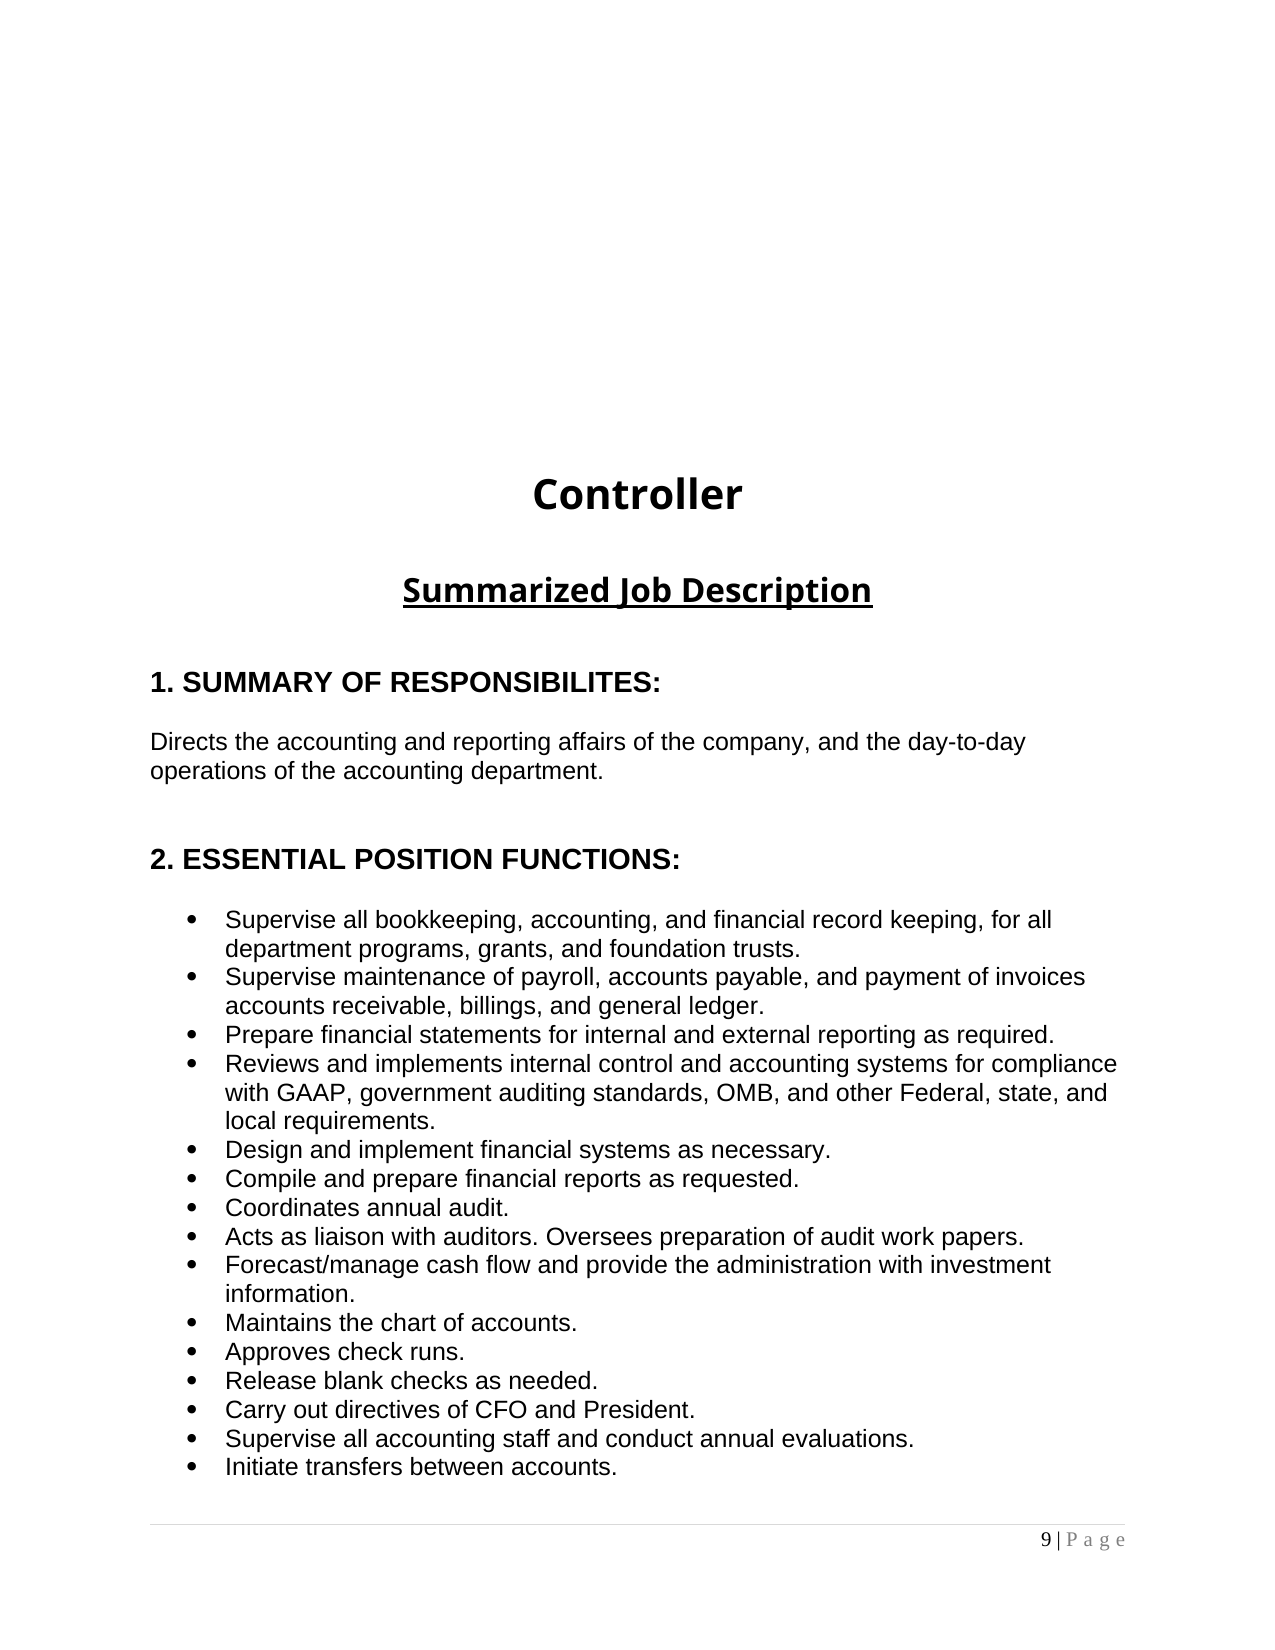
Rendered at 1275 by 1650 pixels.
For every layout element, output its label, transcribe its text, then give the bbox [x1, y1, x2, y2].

list Carry out directives of CFO and President. [187, 1395, 1125, 1423]
list Acts as liaison with auditors. Oversees preparation of audit work papers. [187, 1222, 1125, 1251]
list Supervise all accounting staff and conduct annual evaluations. [187, 1423, 1125, 1452]
list Coordinates annual audit. [187, 1193, 1125, 1222]
text Controller [150, 465, 1125, 522]
list Design and implement financial systems as necessary. [187, 1135, 1125, 1164]
list Prepare financial statements for internal and external reporting as required. [187, 1020, 1125, 1049]
list Initiate transfers between accounts. [187, 1452, 1125, 1481]
list Supervise maintenance of payroll, accounts payable, and payment of invoices accounts receivable, billings, and general ledger. [187, 962, 1125, 1020]
list Maintains the chart of accounts. [187, 1308, 1125, 1337]
list Supervise all bookkeeping, accounting, and financial record keeping, for all department programs, grants, and foundation trusts. [187, 905, 1125, 962]
title Summarized Job Description [150, 567, 1125, 612]
list Approves check runs. [187, 1337, 1125, 1366]
text Directs the accounting and reporting affairs of the company, and the day-to-day operations of the accounting department. [150, 727, 1125, 785]
text 1. SUMMARY OF RESPONSIBILITES: [150, 665, 1125, 699]
text 2. ESSENTIAL POSITION FUNCTIONS: [150, 842, 1125, 876]
list Forecast/manage cash flow and provide the administration with investment information. [187, 1251, 1125, 1308]
list Release blank checks as needed. [187, 1366, 1125, 1395]
list Compile and prepare financial reports as requested. [187, 1164, 1125, 1193]
list Reviews and implements internal control and accounting systems for compliance with GAAP, government auditing standards, OMB, and other Federal, state, and local requirements. [187, 1049, 1125, 1135]
